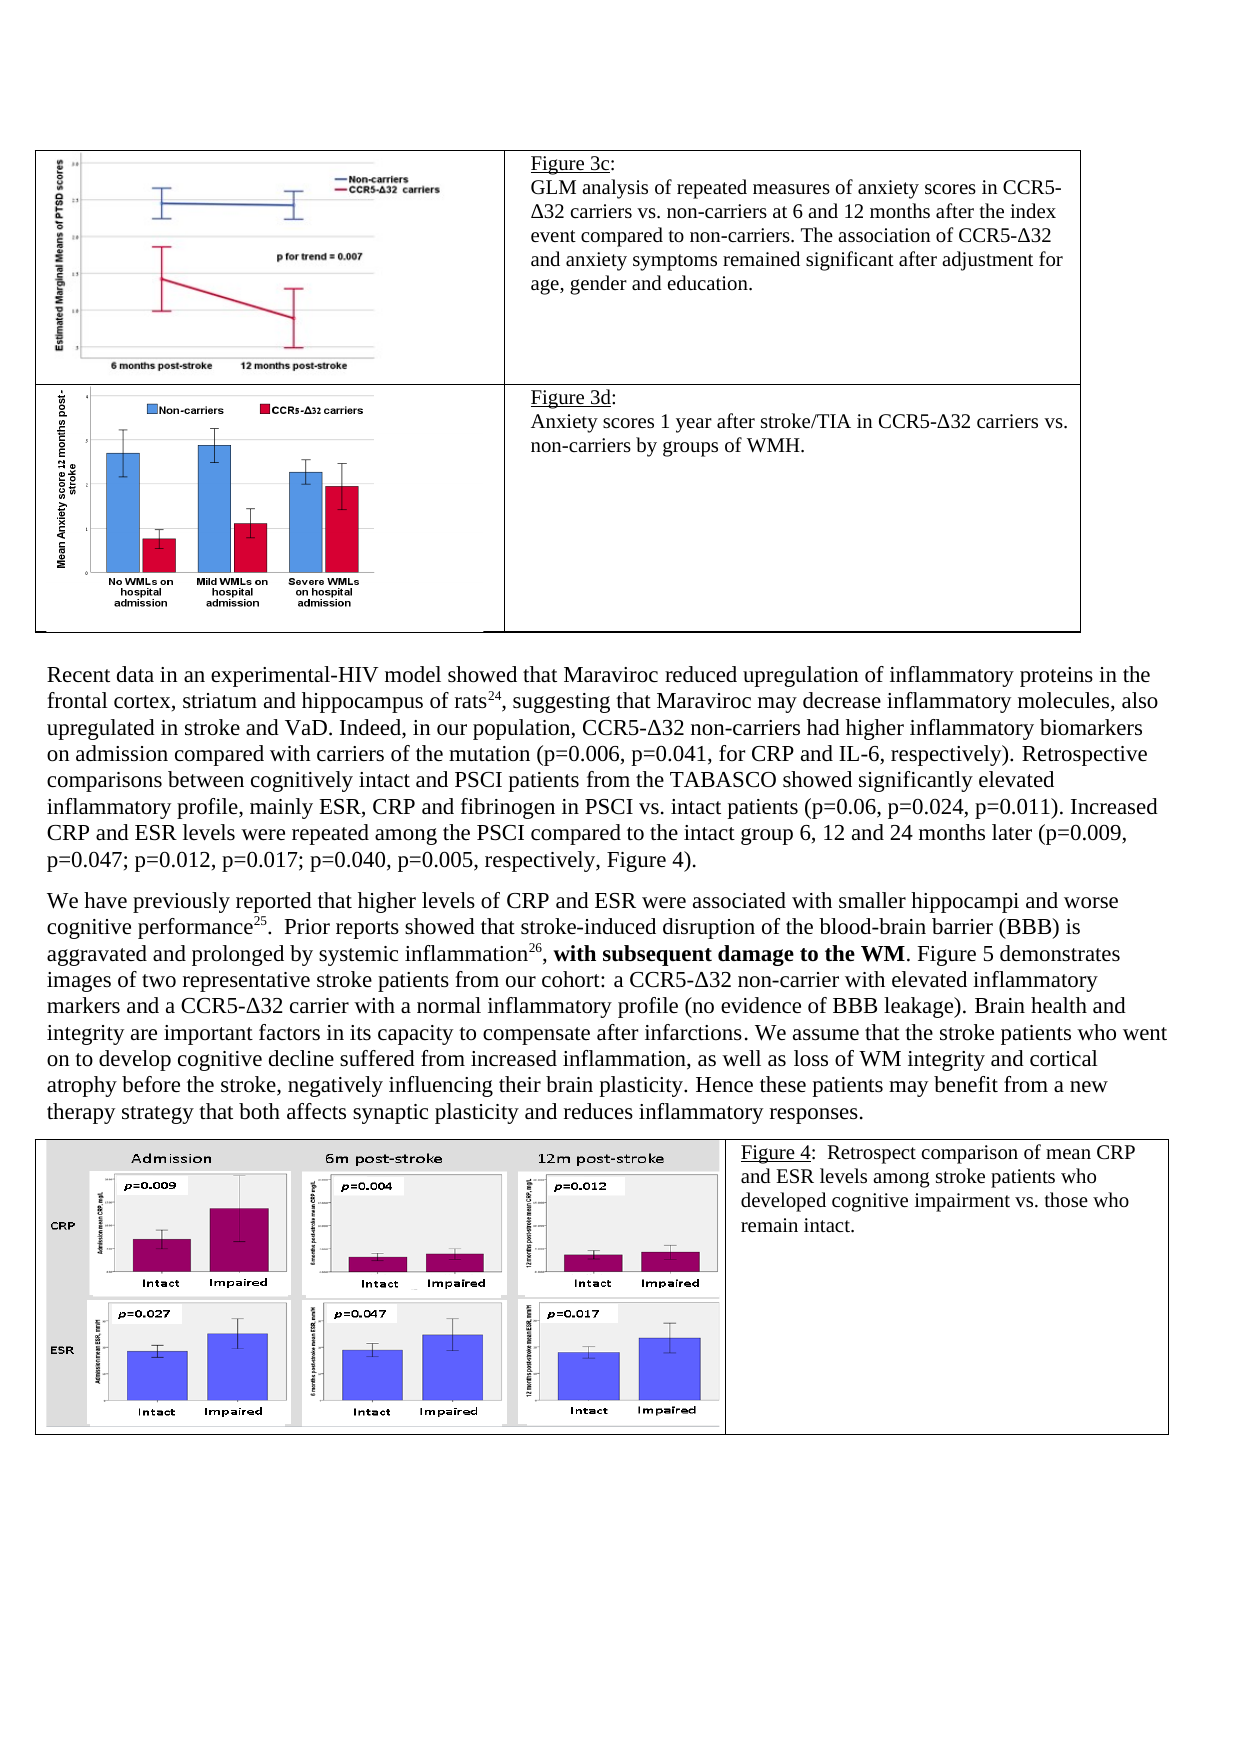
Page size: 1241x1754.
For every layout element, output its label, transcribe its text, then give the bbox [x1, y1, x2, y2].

table_cell [484, 151, 504, 384]
table_cell [36, 151, 46, 384]
table_cell Figure 3d: Anxiety scores 1 year after stroke/TIA in CCR5-Δ32 carriers vs. non-carriers by groups of WMH. [505, 385, 1080, 631]
picture [46, 151, 484, 384]
picture [46, 1140, 720, 1427]
table_cell [36, 385, 46, 631]
picture [46, 385, 484, 632]
table_header Figure 4: Retrospect comparison of mean CRP and ESR levels among stroke patients who developed cognitive impairment vs. those who remain intact. [726, 1140, 1168, 1433]
text We have previously reported that higher levels of CRP and ESR were associated with smaller hippocampi and worse cognitive performance25. Prior reports showed that stroke-induced disruption of the blood-brain barrier (BBB) is aggravated and prolonged by systemic inflammation26, with subsequent damage to the WM. Figure 5 demonstrates images of two representative stroke patients from our cohort: a CCR5-Δ32 non-carrier with elevated inflammatory markers and a CCR5-Δ32 carrier with a normal inflammatory profile (no evidence of BBB leakage). Brain health and integrity are important factors in its capacity to compensate after infarctions. We assume that the stroke patients who went on to develop cognitive decline suffered from increased inflammation, as well as loss of WM integrity and cortical atrophy before the stroke, negatively influencing their brain plasticity. Hence these patients may benefit from a new therapy strategy that both affects synaptic plasticity and reduces inflammatory responses. [47, 887, 1169, 1124]
table_cell [484, 385, 504, 631]
table_cell Figure 3c: GLM analysis of repeated measures of anxiety scores in CCR5-Δ32 carriers vs. non-carriers at 6 and 12 months after the index event compared to non-carriers. The association of CCR5-Δ32 and anxiety symptoms remained significant after adjustment for age, gender and education. [505, 151, 1080, 384]
table_header [36, 1140, 725, 1433]
text Recent data in an experimental-HIV model showed that Maraviroc reduced upregulation of inflammatory proteins in the frontal cortex, striatum and hippocampus of rats24, suggesting that Maraviroc may decrease inflammatory molecules, also upregulated in stroke and VaD. Indeed, in our population, CCR5-Δ32 non-carriers had higher inflammatory biomarkers on admission compared with carriers of the mutation (p=0.006, p=0.041, for CRP and IL-6, respectively). Retrospective comparisons between cognitively intact and PSCI patients from the TABASCO showed significantly elevated inflammatory profile, mainly ESR, CRP and fibrinogen in PSCI vs. intact patients (p=0.06, p=0.024, p=0.011). Increased CRP and ESR levels were repeated among the PSCI compared to the intact group 6, 12 and 24 months later (p=0.009, p=0.047; p=0.012, p=0.017; p=0.040, p=0.005, respectively, Figure 4). [47, 661, 1169, 872]
